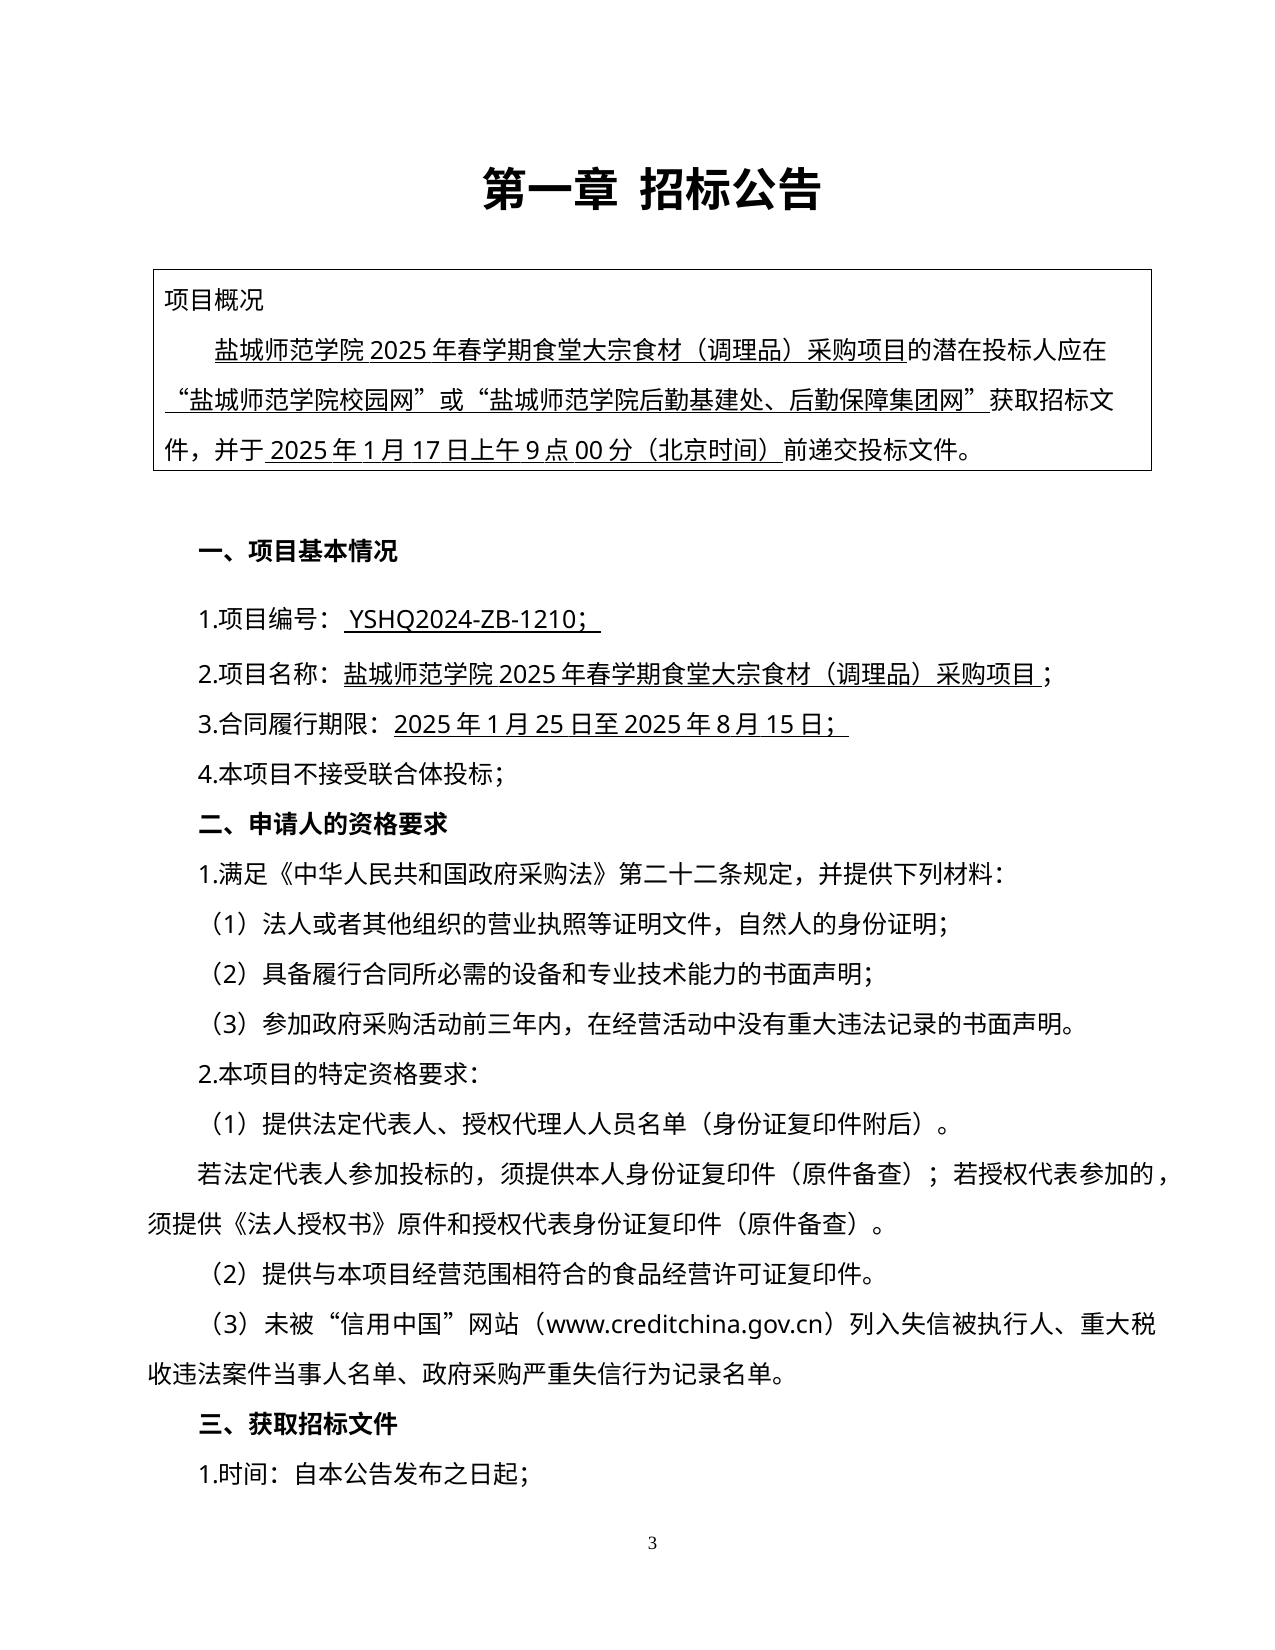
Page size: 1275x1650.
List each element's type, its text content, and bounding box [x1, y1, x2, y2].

table_header 项目概况 盐城师范学院2025年春学期食堂大宗食材（调理品）采购项目的潜在投标人应在“盐城师范学院校园网”或“盐城师范学院后勤基建处、后勤保障集团网”获取招标文件，并于 2025年1月17日上午9点00分（北京时间）前递交投标文件。 [154, 270, 1151, 469]
text （3）未被“信用中国”网站（www.creditchina.gov.cn）列入失信被执行人、重大税收违法案件当事人名单、政府采购严重失信行为记录名单。 [148, 1293, 1157, 1393]
text 4.本项目不接受联合体投标； [148, 743, 1157, 793]
text 2.项目名称：盐城师范学院2025年春学期食堂大宗食材（调理品）采购项目 ； [148, 643, 1157, 693]
text （1）提供法定代表人、授权代理人人员名单（身份证复印件附后）。 [148, 1093, 1157, 1143]
text 若法定代表人参加投标的，须提供本人身份证复印件（原件备查）；若授权代表参加的，须提供《法人授权书》原件和授权代表身份证复印件（原件备查）。 [148, 1143, 1157, 1243]
text 2.本项目的特定资格要求： [148, 1043, 1157, 1093]
text 三、获取招标文件 [148, 1393, 1157, 1443]
text 二、申请人的资格要求 [148, 793, 1157, 843]
text 3.合同履行期限：2025年1月25日至2025年8月15日； [148, 693, 1157, 743]
text （3）参加政府采购活动前三年内，在经营活动中没有重大违法记录的书面声明。 [148, 993, 1157, 1043]
text 1.时间：自本公告发布之日起； [148, 1443, 1157, 1493]
text （2）提供与本项目经营范围相符合的食品经营许可证复印件。 [148, 1243, 1157, 1293]
text 第一章 招标公告 [148, 148, 1157, 221]
text （2）具备履行合同所必需的设备和专业技术能力的书面声明； [148, 943, 1157, 993]
text 1.满足《中华人民共和国政府采购法》第二十二条规定，并提供下列材料： [148, 843, 1157, 893]
text （1）法人或者其他组织的营业执照等证明文件，自然人的身份证明； [148, 893, 1157, 943]
text 1.项目编号： YSHQ2024-ZB-1210； [148, 571, 1157, 643]
text 一、项目基本情况 [148, 521, 1157, 571]
